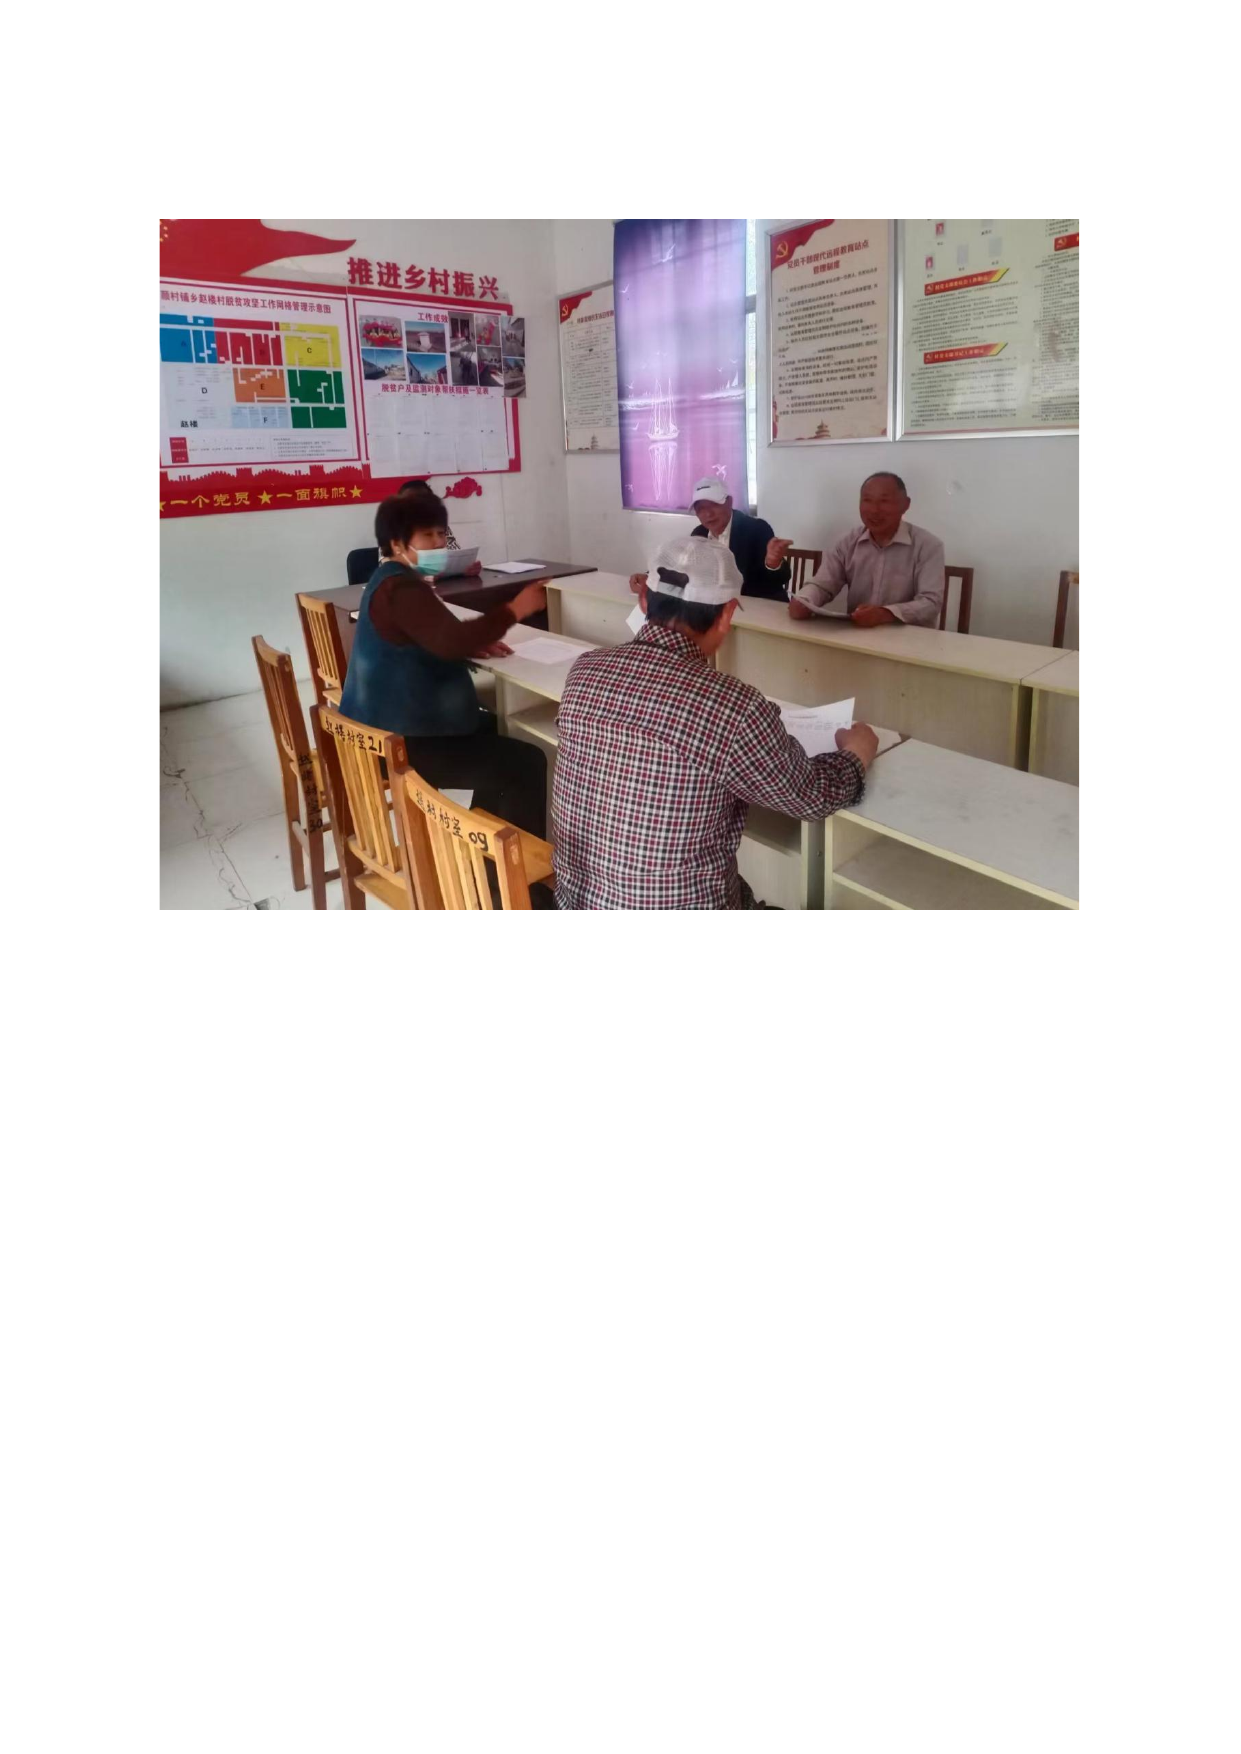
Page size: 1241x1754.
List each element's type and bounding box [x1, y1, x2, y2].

picture [159, 219, 1080, 910]
